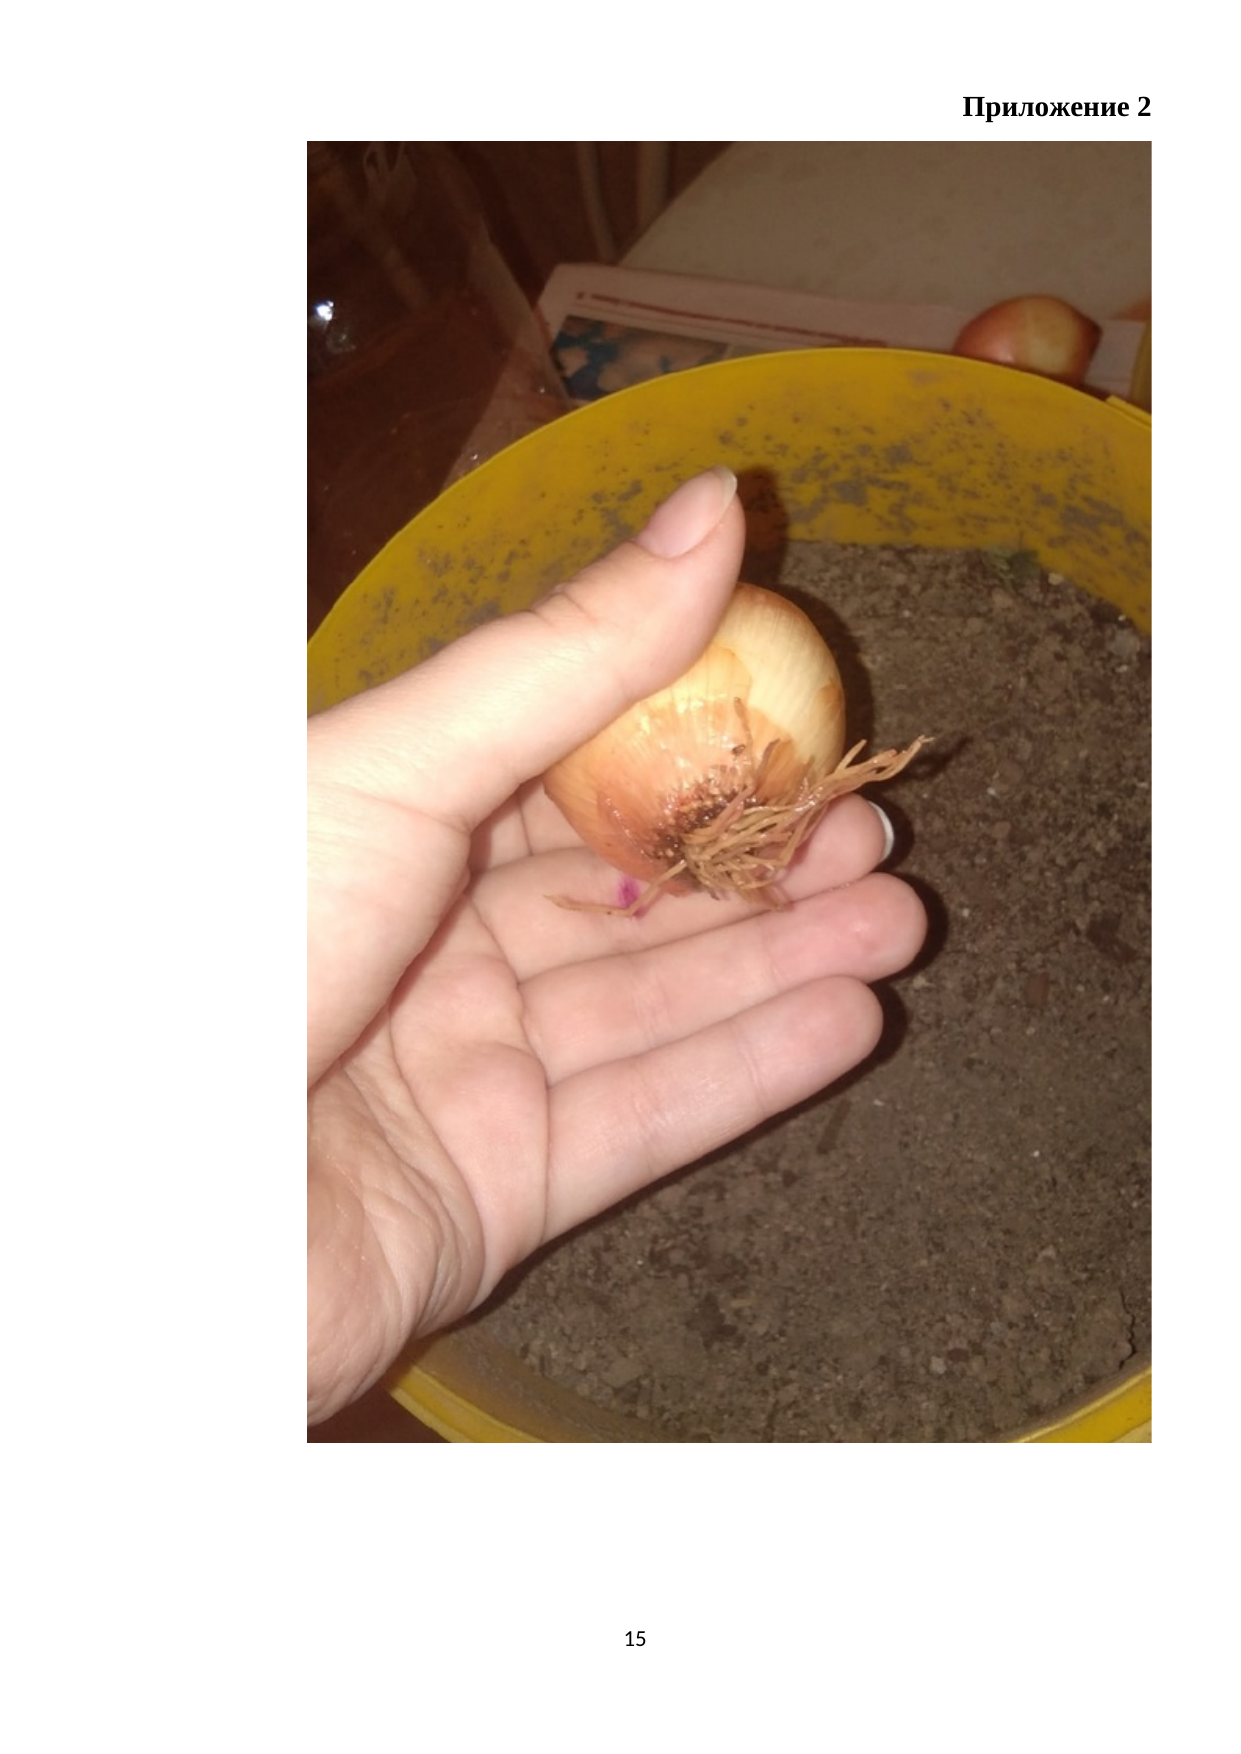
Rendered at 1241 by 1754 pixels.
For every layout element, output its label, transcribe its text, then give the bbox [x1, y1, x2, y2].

text Приложение 2 [118, 89, 1152, 122]
picture [307, 141, 1152, 1443]
